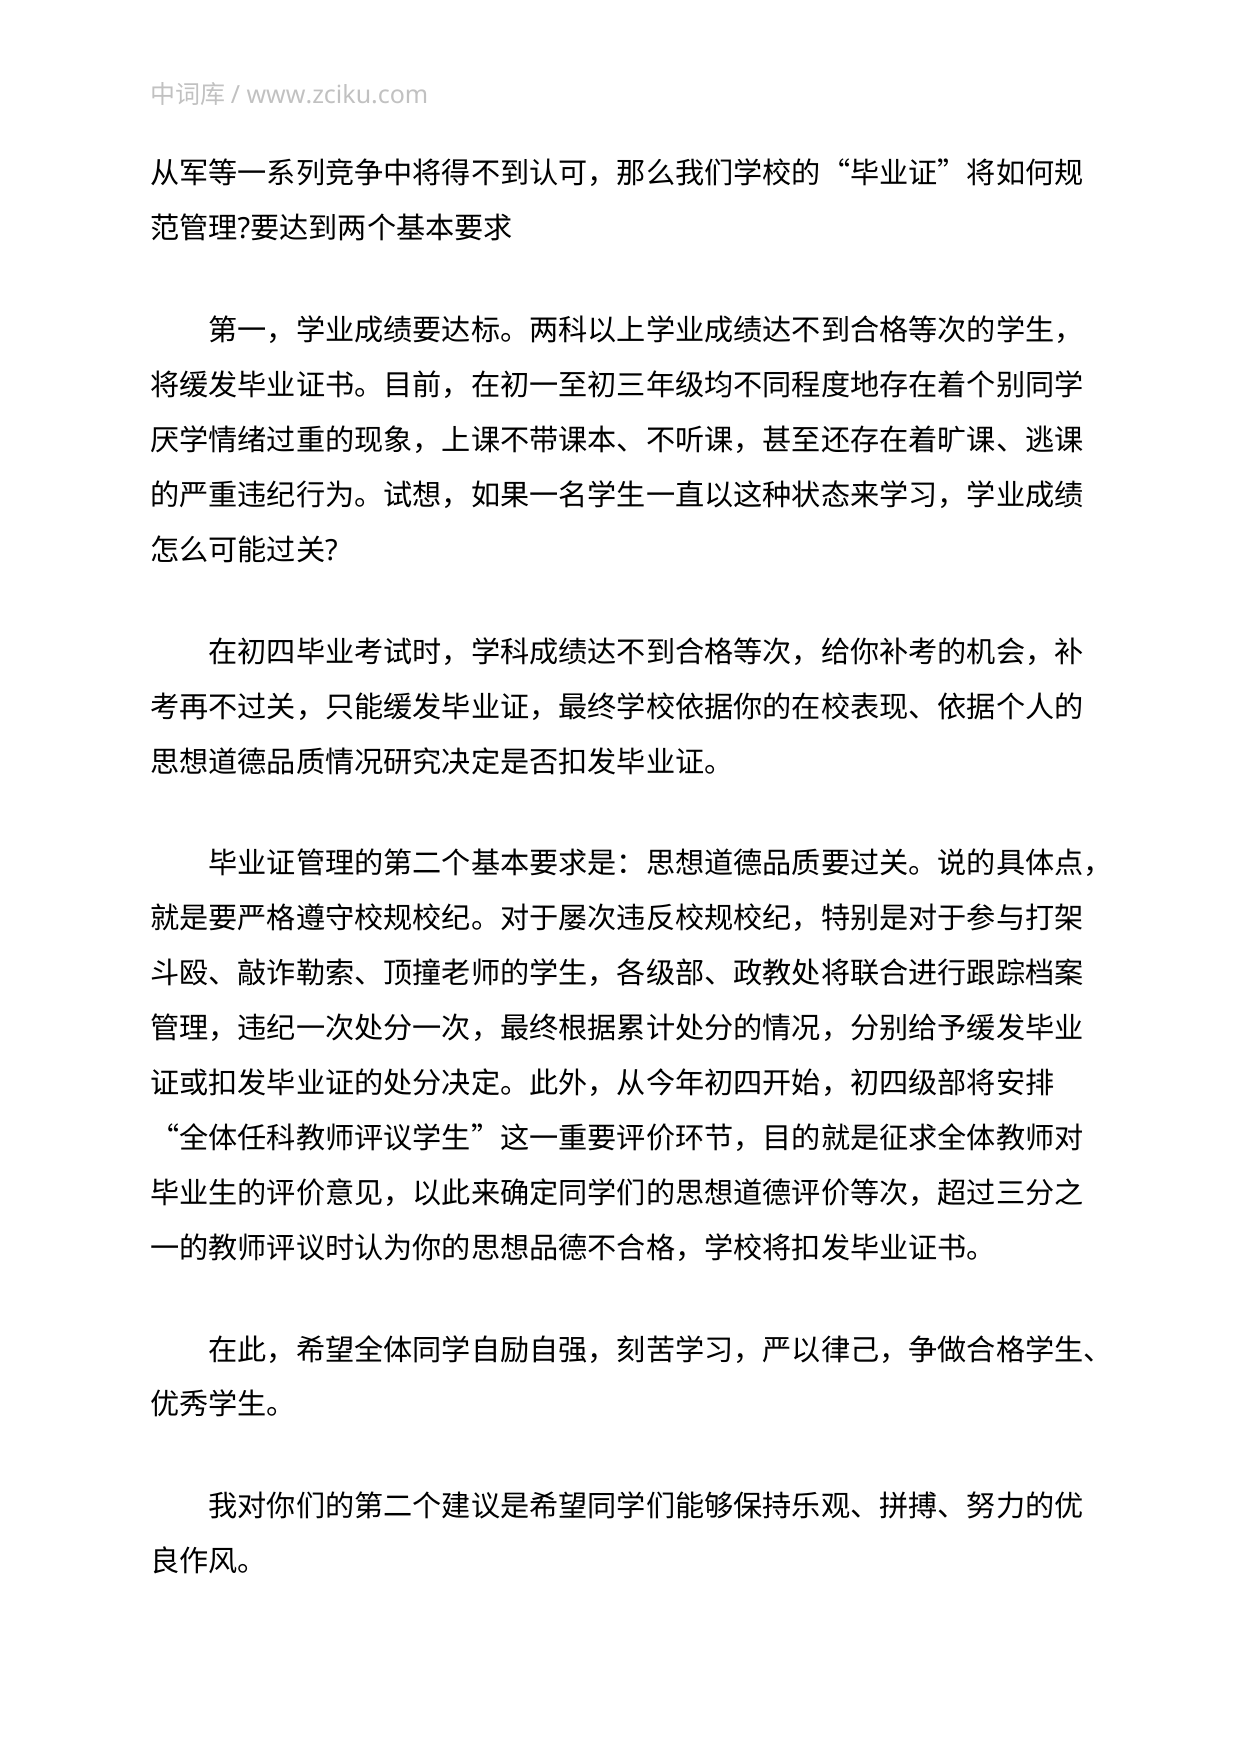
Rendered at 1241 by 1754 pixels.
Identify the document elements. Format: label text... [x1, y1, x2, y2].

text 在此，希望全体同学自励自强，刻苦学习，严以律己，争做合格学生、优秀学生。 [150, 1326, 1090, 1423]
text 毕业证管理的第二个基本要求是：思想道德品质要过关。说的具体点，就是要严格遵守校规校纪。对于屡次违反校规校纪，特别是对于参与打架斗殴、敲诈勒索、顶撞老师的学生，各级部、政教处将联合进行跟踪档案管理，违纪一次处分一次，最终根据累计处分的情况，分别给予缓发毕业证或扣发毕业证的处分决定。此外，从今年初四开始，初四级部将安排“全体任科教师评议学生”这一重要评价环节，目的就是征求全体教师对毕业生的评价意见，以此来确定同学们的思想道德评价等次，超过三分之一的教师评议时认为你的思想品德不合格，学校将扣发毕业证书。 [150, 840, 1090, 1267]
text 我对你们的第二个建议是希望同学们能够保持乐观、拼搏、努力的优良作风。 [150, 1483, 1090, 1580]
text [150, 150, 1090, 247]
text 在初四毕业考试时，学科成绩达不到合格等次，给你补考的机会，补考再不过关，只能缓发毕业证，最终学校依据你的在校表现、依据个人的思想道德品质情况研究决定是否扣发毕业证。 [150, 628, 1090, 781]
text 第一，学业成绩要达标。两科以上学业成绩达不到合格等次的学生，将缓发毕业证书。目前，在初一至初三年级均不同程度地存在着个别同学厌学情绪过重的现象，上课不带课本、不听课，甚至还存在着旷课、逃课的严重违纪行为。试想，如果一名学生一直以这种状态来学习，学业成绩怎么可能过关? [150, 307, 1090, 569]
